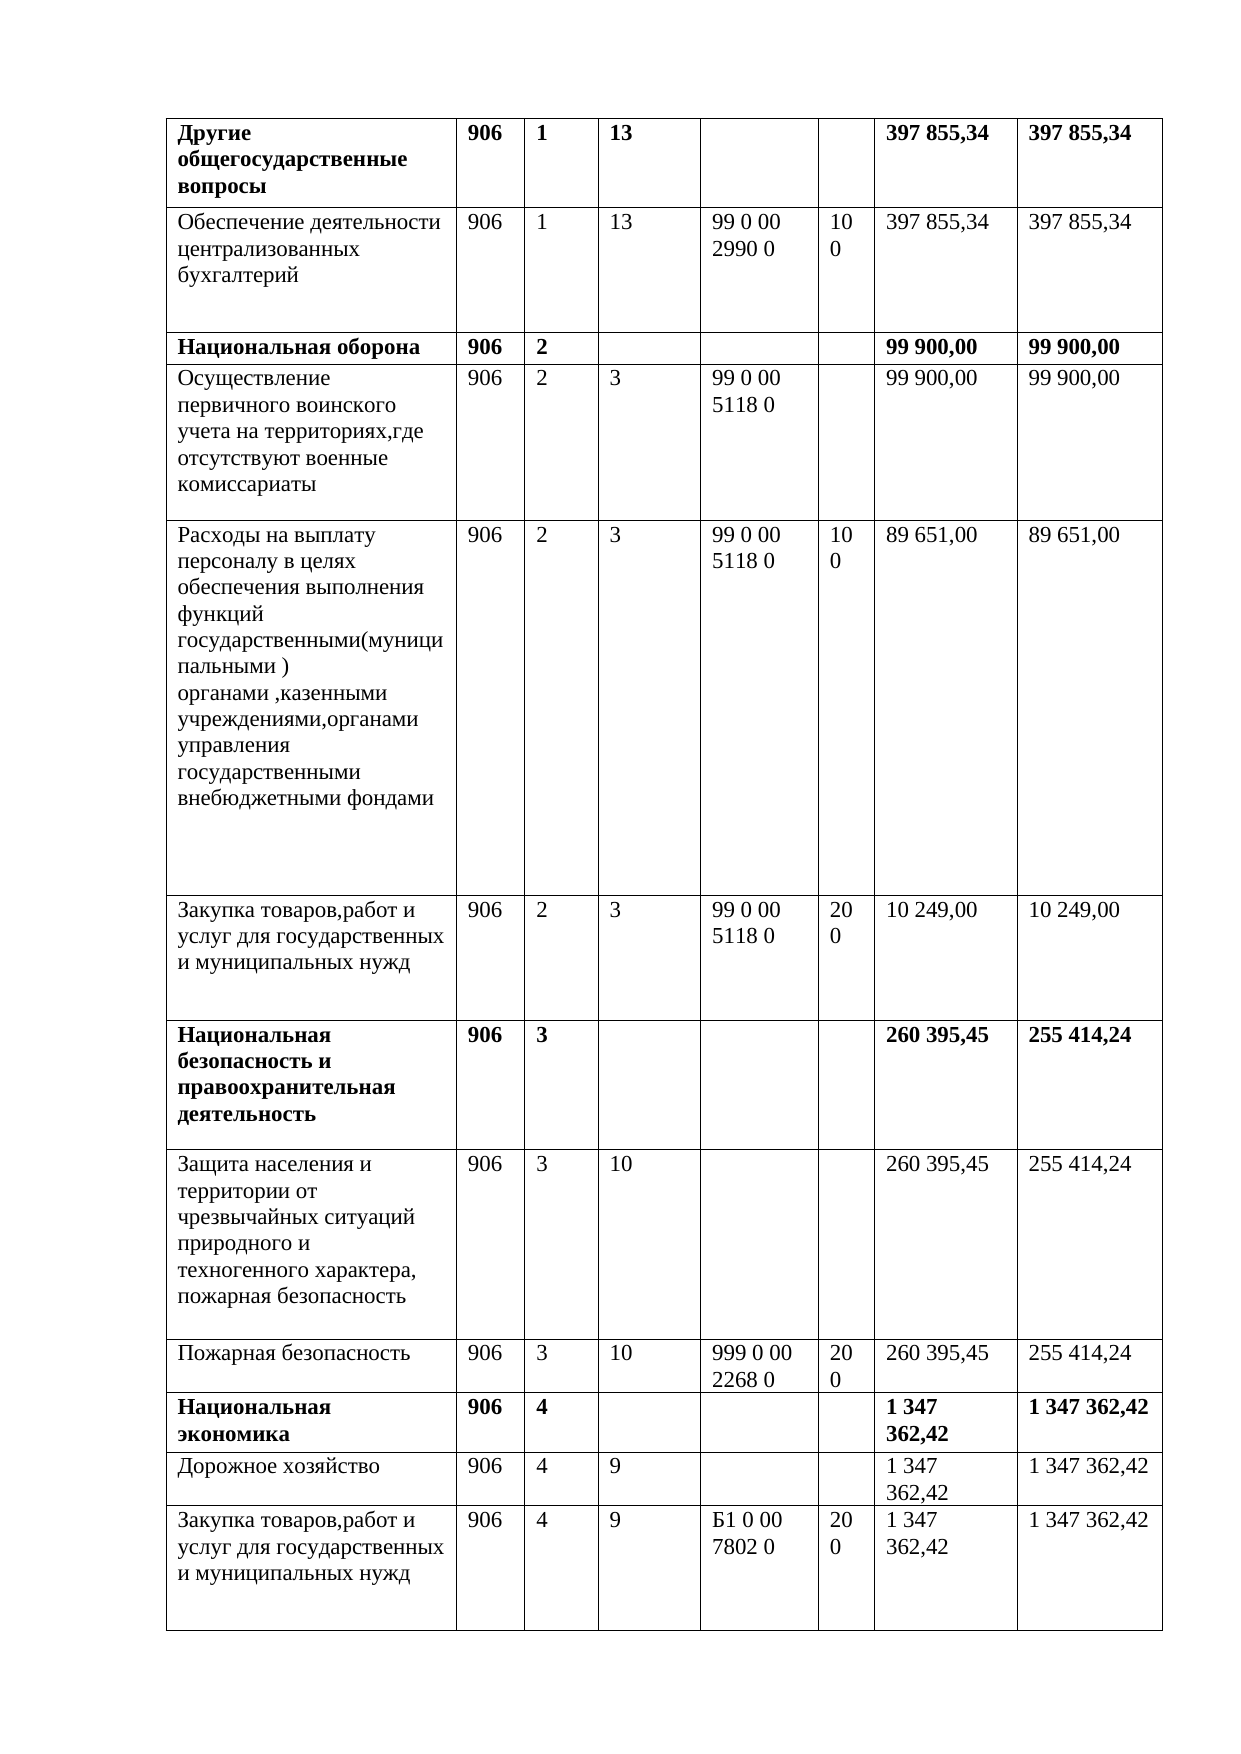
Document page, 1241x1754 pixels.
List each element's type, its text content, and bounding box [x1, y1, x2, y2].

table_cell 397 855,34 [875, 208, 1017, 332]
table_cell 1 [525, 119, 598, 207]
table_cell [819, 1150, 874, 1338]
table_cell 9 [599, 1506, 700, 1630]
table_cell 3 [599, 896, 700, 1020]
table_cell 260 395,45 [875, 1021, 1017, 1149]
table_cell 906 [457, 365, 524, 520]
table_cell [701, 1393, 818, 1452]
table_cell 3 [525, 1150, 598, 1338]
table_cell Обеспечение деятельности централизованных бухгалтерий [167, 208, 456, 332]
table_cell 1 347 362,42 [875, 1393, 1017, 1452]
table_cell [819, 365, 874, 520]
table_cell 200 [819, 1506, 874, 1630]
table_cell 255 414,24 [1018, 1150, 1162, 1338]
table_cell 99 900,00 [1018, 365, 1162, 520]
table_cell Пожарная безопасность [167, 1340, 456, 1392]
table_cell 100 [819, 208, 874, 332]
table_cell 906 [457, 1506, 524, 1630]
table_cell 2 [525, 521, 598, 895]
table_cell Другие общегосударственные вопросы [167, 119, 456, 207]
table_cell 260 395,45 [875, 1340, 1017, 1392]
table_cell 10 249,00 [875, 896, 1017, 1020]
table_cell 13 [599, 119, 700, 207]
table_cell 4 [525, 1453, 598, 1505]
table_cell Закупка товаров,работ и услуг для государственных и муниципальных нужд [167, 1506, 456, 1630]
table_cell [819, 1453, 874, 1505]
table_cell 906 [457, 1150, 524, 1338]
table_cell [819, 119, 874, 207]
table_cell 1 347 362,42 [1018, 1453, 1162, 1505]
table_cell 3 [599, 365, 700, 520]
table_cell 2 [525, 333, 598, 363]
table_cell 200 [819, 1340, 874, 1392]
table_cell [701, 119, 818, 207]
table_cell Б1 0 00 7802 0 [701, 1506, 818, 1630]
table_cell 906 [457, 1340, 524, 1392]
table_cell 3 [525, 1340, 598, 1392]
table_cell 200 [819, 896, 874, 1020]
table_cell 3 [525, 1021, 598, 1149]
table_cell 9 [599, 1453, 700, 1505]
table_cell 906 [457, 208, 524, 332]
table_cell 99 0 00 2990 0 [701, 208, 818, 332]
table_cell [599, 1393, 700, 1452]
table_cell 99 900,00 [875, 333, 1017, 363]
table_cell 906 [457, 1393, 524, 1452]
table_cell [701, 1150, 818, 1338]
table_cell 906 [457, 1021, 524, 1149]
table_cell Защита населения и территории от чрезвычайных ситуаций природного и техногенного характера, пожарная безопасность [167, 1150, 456, 1338]
table_cell [599, 333, 700, 363]
table_cell 3 [599, 521, 700, 895]
table_cell 10 [599, 1150, 700, 1338]
table_cell [701, 1453, 818, 1505]
table_cell 255 414,24 [1018, 1340, 1162, 1392]
table_cell 99 0 00 5118 0 [701, 896, 818, 1020]
table_cell [819, 1393, 874, 1452]
table_cell 99 900,00 [1018, 333, 1162, 363]
table_cell 99 0 00 5118 0 [701, 365, 818, 520]
table_cell 1 [525, 208, 598, 332]
table_cell Закупка товаров,работ и услуг для государственных и муниципальных нужд [167, 896, 456, 1020]
table_cell 397 855,34 [1018, 208, 1162, 332]
table_cell 99 0 00 5118 0 [701, 521, 818, 895]
table_cell 100 [819, 521, 874, 895]
table_cell 99 900,00 [875, 365, 1017, 520]
table_cell 255 414,24 [1018, 1021, 1162, 1149]
table_cell [701, 333, 818, 363]
table_cell 10 249,00 [1018, 896, 1162, 1020]
table_cell 89 651,00 [1018, 521, 1162, 895]
table_cell Национальная оборона [167, 333, 456, 363]
table_cell [819, 333, 874, 363]
table_cell 1 347 362,42 [1018, 1393, 1162, 1452]
table_cell 397 855,34 [875, 119, 1017, 207]
table_cell Национальная экономика [167, 1393, 456, 1452]
table_cell 1 347 362,42 [875, 1453, 1017, 1505]
table_cell 2 [525, 896, 598, 1020]
table_cell [701, 1021, 818, 1149]
table_cell 4 [525, 1393, 598, 1452]
table_cell 4 [525, 1506, 598, 1630]
table_cell 2 [525, 365, 598, 520]
table_cell 13 [599, 208, 700, 332]
table_cell 906 [457, 1453, 524, 1505]
table_cell 906 [457, 521, 524, 895]
table_cell 1 347 362,42 [875, 1506, 1017, 1630]
table_cell [819, 1021, 874, 1149]
table_cell 1 347 362,42 [1018, 1506, 1162, 1630]
table_cell Дорожное хозяйство [167, 1453, 456, 1505]
table_cell 906 [457, 119, 524, 207]
table_cell 89 651,00 [875, 521, 1017, 895]
table_cell Осуществление первичного воинского учета на территориях,где отсутствуют военные комиссариаты [167, 365, 456, 520]
table_cell 397 855,34 [1018, 119, 1162, 207]
table_cell 906 [457, 896, 524, 1020]
table_cell 999 0 00 2268 0 [701, 1340, 818, 1392]
table_cell 260 395,45 [875, 1150, 1017, 1338]
table_cell 10 [599, 1340, 700, 1392]
table_cell 906 [457, 333, 524, 363]
table_cell [599, 1021, 700, 1149]
table_cell Национальная безопасность и правоохранительная деятельность [167, 1021, 456, 1149]
